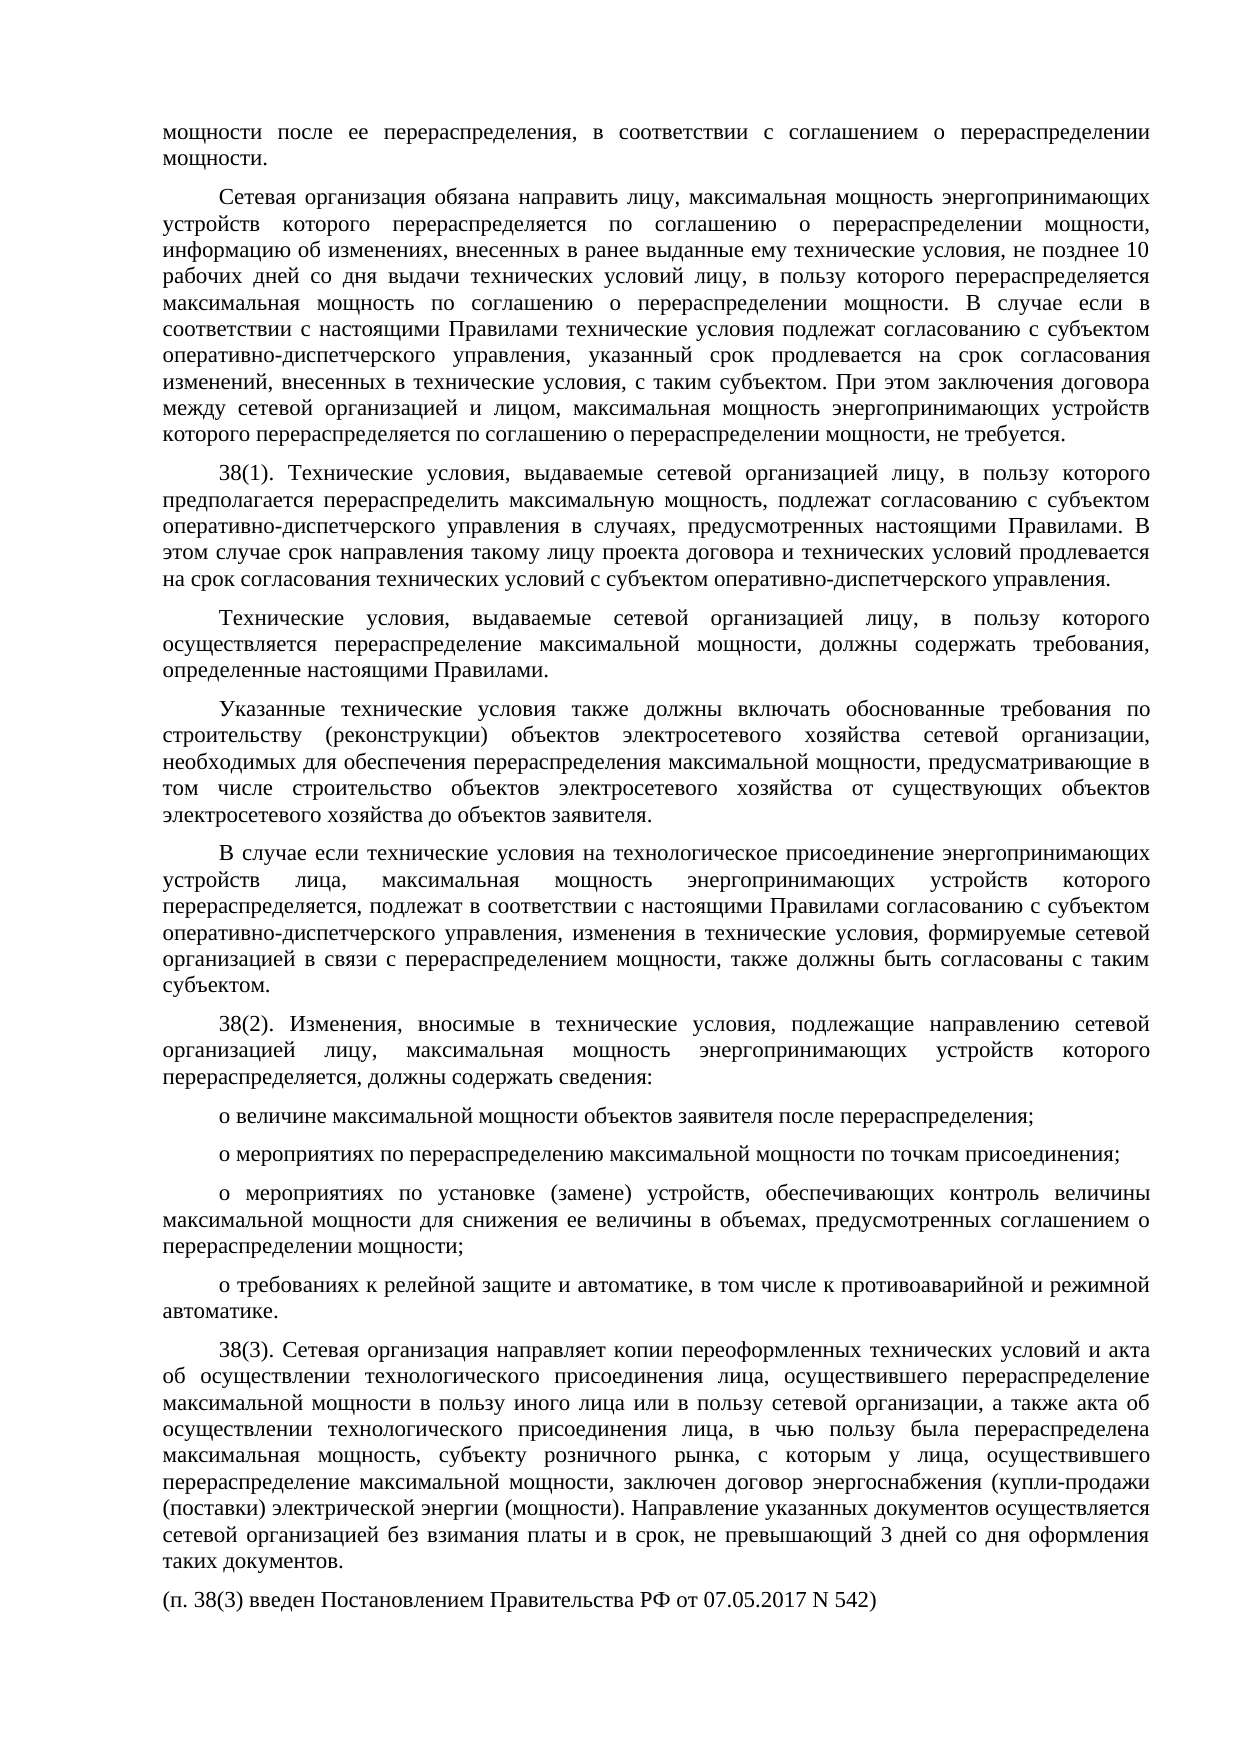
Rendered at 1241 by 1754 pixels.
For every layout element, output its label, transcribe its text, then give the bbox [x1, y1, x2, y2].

text 38(2). Изменения, вносимые в технические условия, подлежащие направлению сетевой организацией лицу, максимальная мощность энергопринимающих устройств которого перераспределяется, должны содержать сведения: [162, 1010, 1152, 1089]
text о требованиях к релейной защите и автоматике, в том числе к противоаварийной и режимной автоматике. [162, 1271, 1152, 1324]
text о величине максимальной мощности объектов заявителя после перераспределения; [162, 1102, 1152, 1128]
text Сетевая организация обязана направить лицу, максимальная мощность энергопринимающих устройств которого перераспределяется по соглашению о перераспределении мощности, информацию об изменениях, внесенных в ранее выданные ему технические условия, не позднее 10 рабочих дней со дня выдачи технических условий лицу, в пользу которого перераспределяется максимальная мощность по соглашению о перераспределении мощности. В случае если в соответствии с настоящими Правилами технические условия подлежат согласованию с субъектом оперативно-диспетчерского управления, указанный срок продлевается на срок согласования изменений, внесенных в технические условия, с таким субъектом. При этом заключения договора между сетевой организацией и лицом, максимальная мощность энергопринимающих устройств которого перераспределяется по соглашению о перераспределении мощности, не требуется. [162, 183, 1152, 447]
text о мероприятиях по перераспределению максимальной мощности по точкам присоединения; [162, 1141, 1152, 1167]
text (п. 38(3) введен Постановлением Правительства РФ от 07.05.2017 N 542) [162, 1586, 1152, 1612]
text Технические условия, выдаваемые сетевой организацией лицу, в пользу которого осуществляется перераспределение максимальной мощности, должны содержать требования, определенные настоящими Правилами. [162, 604, 1152, 683]
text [162, 118, 1152, 171]
text Указанные технические условия также должны включать обоснованные требования по строительству (реконструкции) объектов электросетевого хозяйства сетевой организации, необходимых для обеспечения перераспределения максимальной мощности, предусматривающие в том числе строительство объектов электросетевого хозяйства от существующих объектов электросетевого хозяйства до объектов заявителя. [162, 695, 1152, 827]
text 38(3). Сетевая организация направляет копии переоформленных технических условий и акта об осуществлении технологического присоединения лица, осуществившего перераспределение максимальной мощности в пользу иного лица или в пользу сетевой организации, а также акта об осуществлении технологического присоединения лица, в чью пользу была перераспределена максимальная мощность, субъекту розничного рынка, с которым у лица, осуществившего перераспределение максимальной мощности, заключен договор энергоснабжения (купли-продажи (поставки) электрической энергии (мощности). Направление указанных документов осуществляется сетевой организацией без взимания платы и в срок, не превышающий 3 дней со дня оформления таких документов. [162, 1336, 1152, 1573]
text В случае если технические условия на технологическое присоединение энергопринимающих устройств лица, максимальная мощность энергопринимающих устройств которого перераспределяется, подлежат в соответствии с настоящими Правилами согласованию с субъектом оперативно-диспетчерского управления, изменения в технические условия, формируемые сетевой организацией в связи с перераспределением мощности, также должны быть согласованы с таким субъектом. [162, 839, 1152, 998]
text 38(1). Технические условия, выдаваемые сетевой организацией лицу, в пользу которого предполагается перераспределить максимальную мощность, подлежат согласованию с субъектом оперативно-диспетчерского управления в случаях, предусмотренных настоящими Правилами. В этом случае срок направления такому лицу проекта договора и технических условий продлевается на срок согласования технических условий с субъектом оперативно-диспетчерского управления. [162, 459, 1152, 591]
text о мероприятиях по установке (замене) устройств, обеспечивающих контроль величины максимальной мощности для снижения ее величины в объемах, предусмотренных соглашением о перераспределении мощности; [162, 1179, 1152, 1258]
